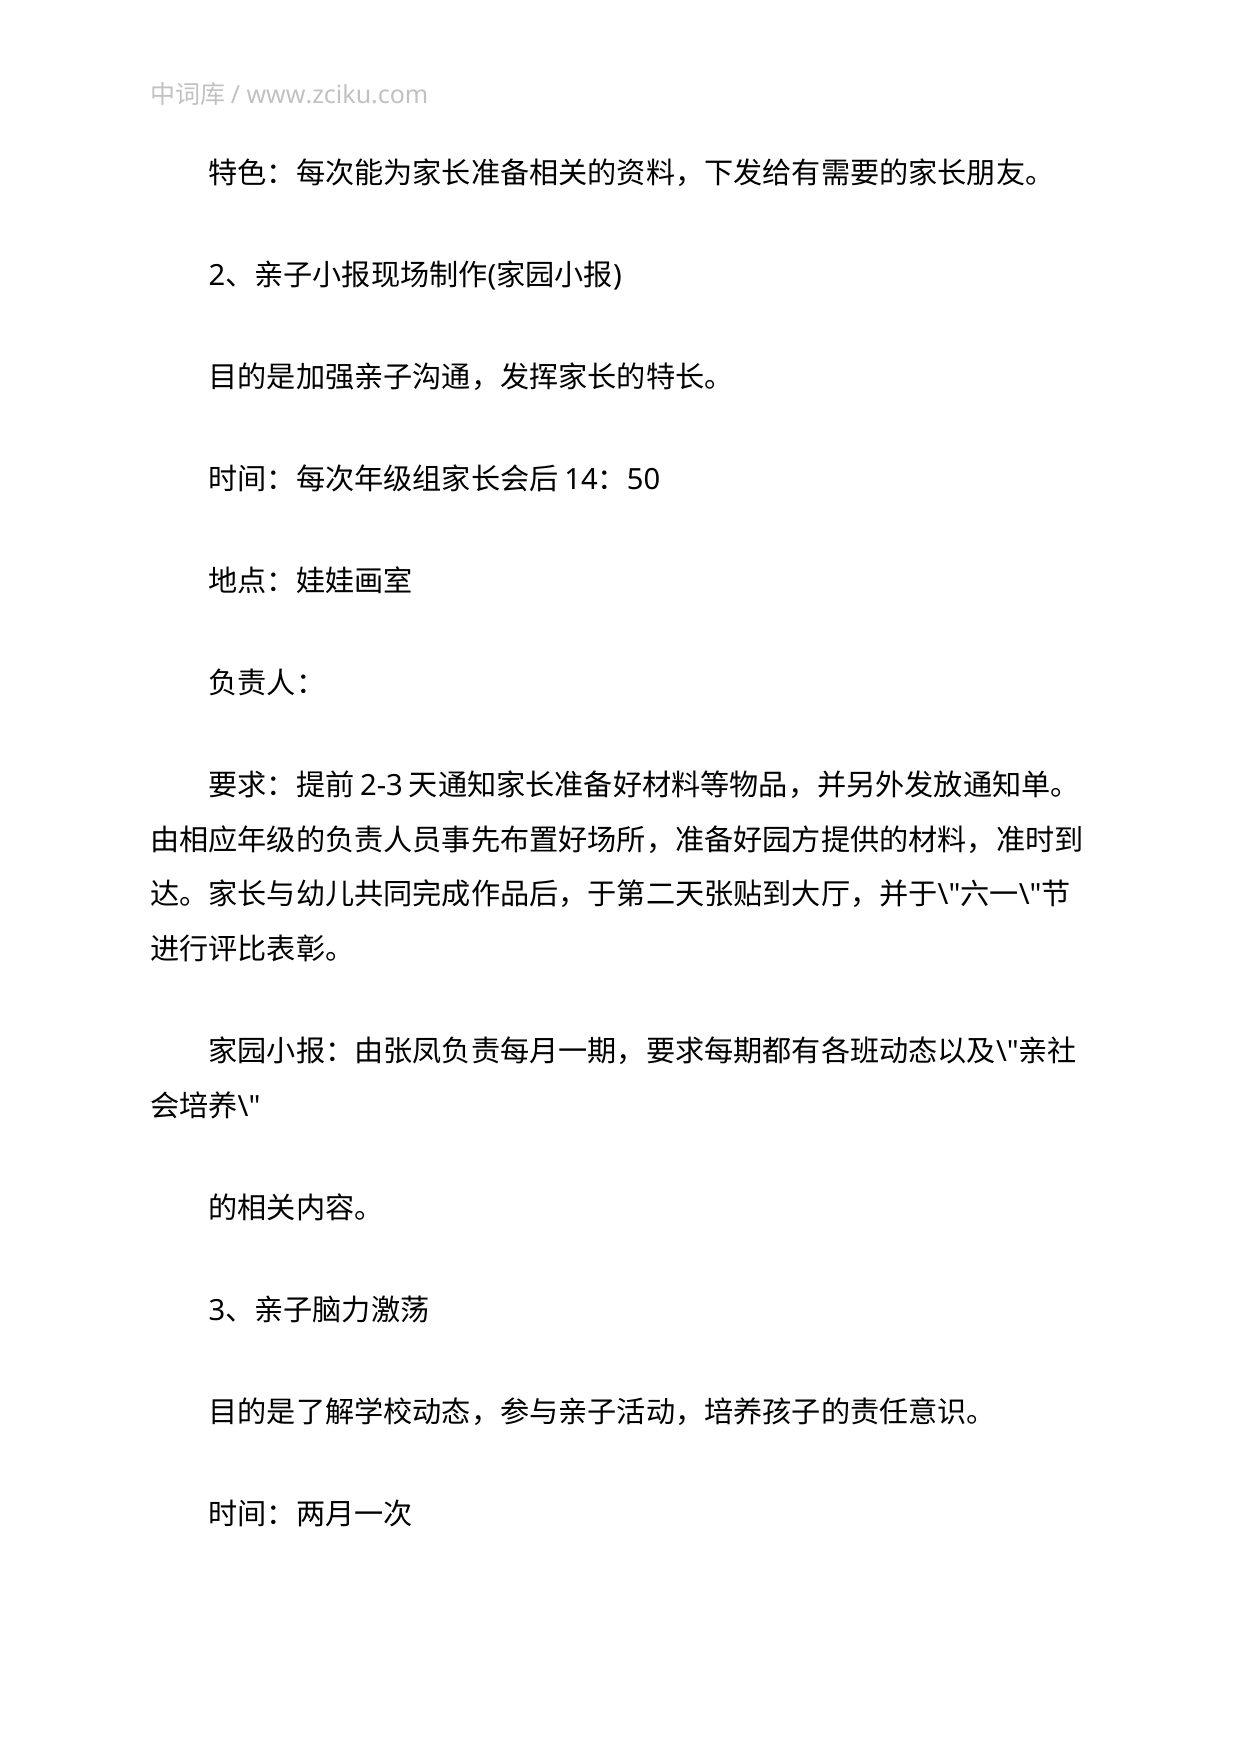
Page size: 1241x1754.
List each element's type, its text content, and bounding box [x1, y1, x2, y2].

text 时间：两月一次 [150, 1490, 1090, 1532]
text 目的是加强亲子沟通，发挥家长的特长。 [150, 354, 1090, 396]
text 负责人： [150, 659, 1090, 702]
text 3、亲子脑力激荡 [150, 1286, 1090, 1329]
text 地点：娃娃画室 [150, 557, 1090, 600]
text 目的是了解学校动态，参与亲子活动，培养孩子的责任意识。 [150, 1388, 1090, 1431]
text 家园小报：由张凤负责每月一期，要求每期都有各班动态以及\"亲社会培养\" [150, 1028, 1090, 1125]
text 要求：提前2-3天通知家长准备好材料等物品，并另外发放通知单。由相应年级的负责人员事先布置好场所，准备好园方提供的材料，准时到达。家长与幼儿共同完成作品后，于第二天张贴到大厅，并于\"六一\"节进行评比表彰。 [150, 761, 1090, 968]
text 特色：每次能为家长准备相关的资料，下发给有需要的家长朋友。 [150, 150, 1090, 192]
text 2、亲子小报现场制作(家园小报) [150, 252, 1090, 294]
text 时间：每次年级组家长会后14：50 [150, 456, 1090, 498]
text 的相关内容。 [150, 1185, 1090, 1227]
